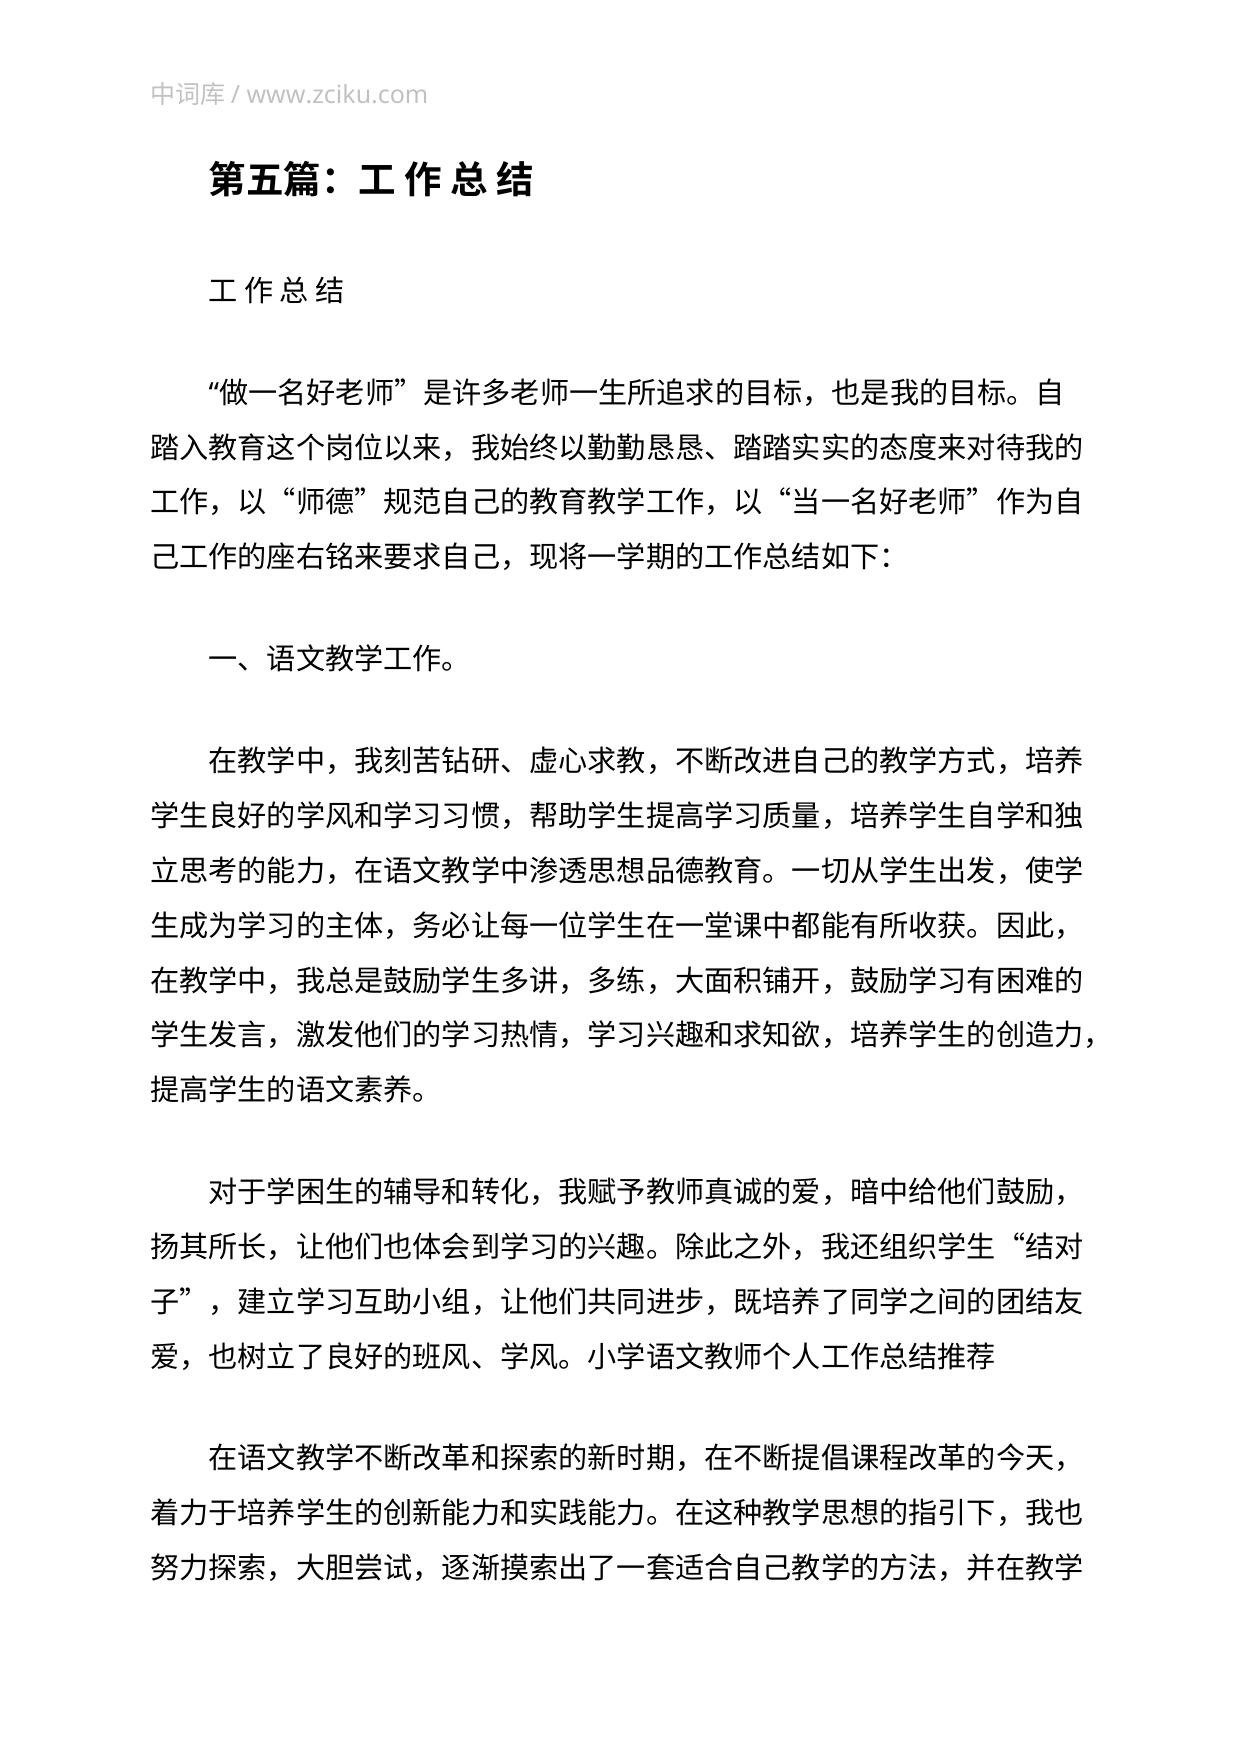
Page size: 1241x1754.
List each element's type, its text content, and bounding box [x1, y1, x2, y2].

text 在教学中，我刻苦钻研、虚心求教，不断改进自己的教学方式，培养学生良好的学风和学习习惯，帮助学生提高学习质量，培养学生自学和独立思考的能力，在语文教学中渗透思想品德教育。一切从学生出发，使学生成为学习的主体，务必让每一位学生在一堂课中都能有所收获。因此，在教学中，我总是鼓励学生多讲，多练，大面积铺开，鼓励学习有困难的学生发言，激发他们的学习热情，学习兴趣和求知欲，培养学生的创造力，提高学生的语文素养。 [150, 737, 1090, 1109]
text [150, 1435, 1090, 1587]
text 一、语文教学工作。 [150, 636, 1090, 678]
text 对于学困生的辅导和转化，我赋予教师真诚的爱，暗中给他们鼓励，扬其所长，让他们也体会到学习的兴趣。除此之外，我还组织学生“结对子”，建立学习互助小组，让他们共同进步，既培养了同学之间的团结友爱，也树立了良好的班风、学风。小学语文教师个人工作总结推荐 [150, 1169, 1090, 1376]
text 工 作 总 结 [150, 267, 1090, 310]
text “做一名好老师”是许多老师一生所追求的目标，也是我的目标。自踏入教育这个岗位以来，我始终以勤勤恳恳、踏踏实实的态度来对待我的工作，以“师德”规范自己的教育教学工作，以“当一名好老师”作为自己工作的座右铭来要求自己，现将一学期的工作总结如下： [150, 369, 1090, 576]
text 第五篇：工 作 总 结 [150, 150, 1090, 204]
